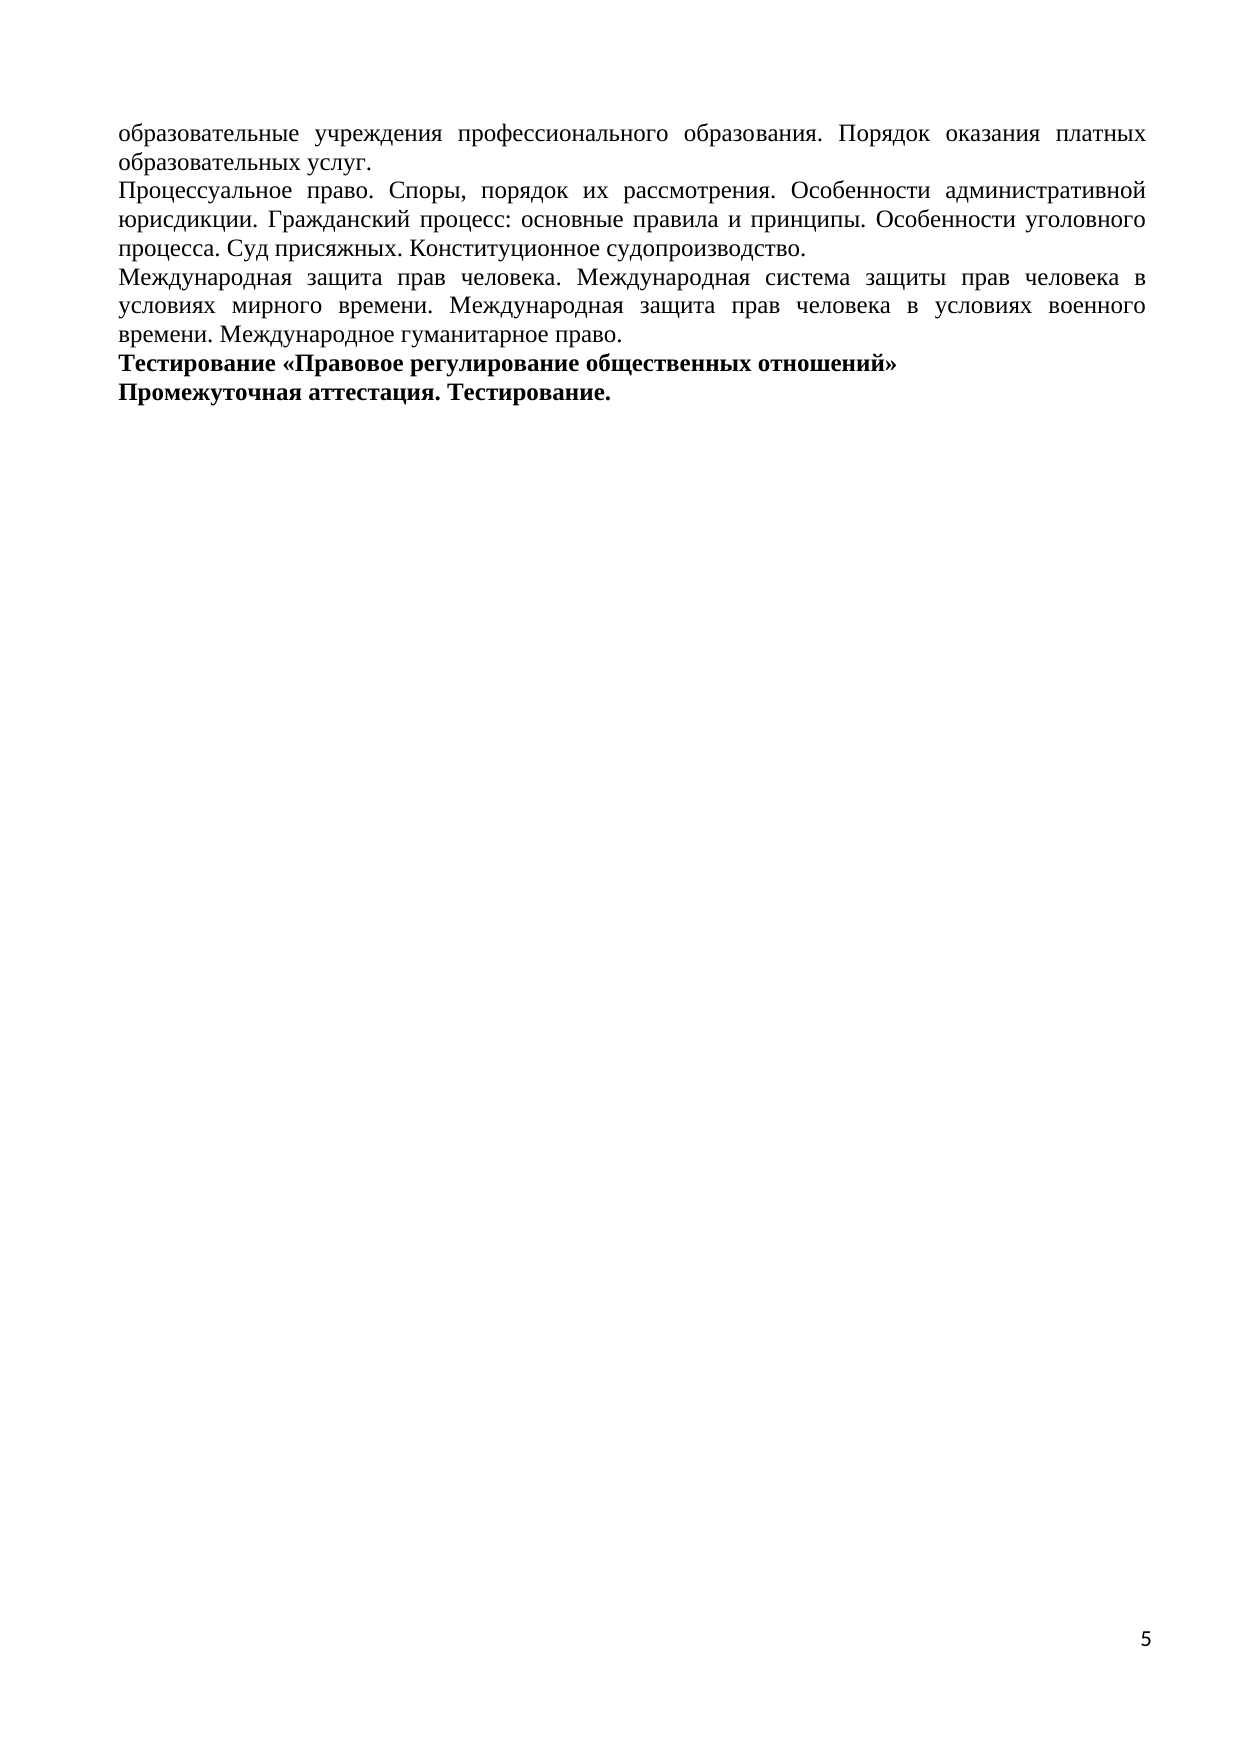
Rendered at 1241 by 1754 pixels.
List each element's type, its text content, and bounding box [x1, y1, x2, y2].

text Процессуальное право. Споры, порядок их рассмотрения. Особенности административной юрисдикции. Гражданский процесс: основные правила и принципы. Особенности уголовного процесса. Суд присяжных. Конституционное судопроизводство. [118, 176, 1147, 262]
text Тестирование «Правовое регулирование общественных отношений» [118, 348, 1147, 377]
text Промежуточная аттестация. Тестирование. [118, 377, 1147, 406]
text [118, 118, 1147, 176]
text Международная защита прав человека. Международная система защиты прав человека в условиях мирного времени. Международная защита прав человека в условиях военного времени. Международное гуманитарное право. [118, 262, 1147, 348]
